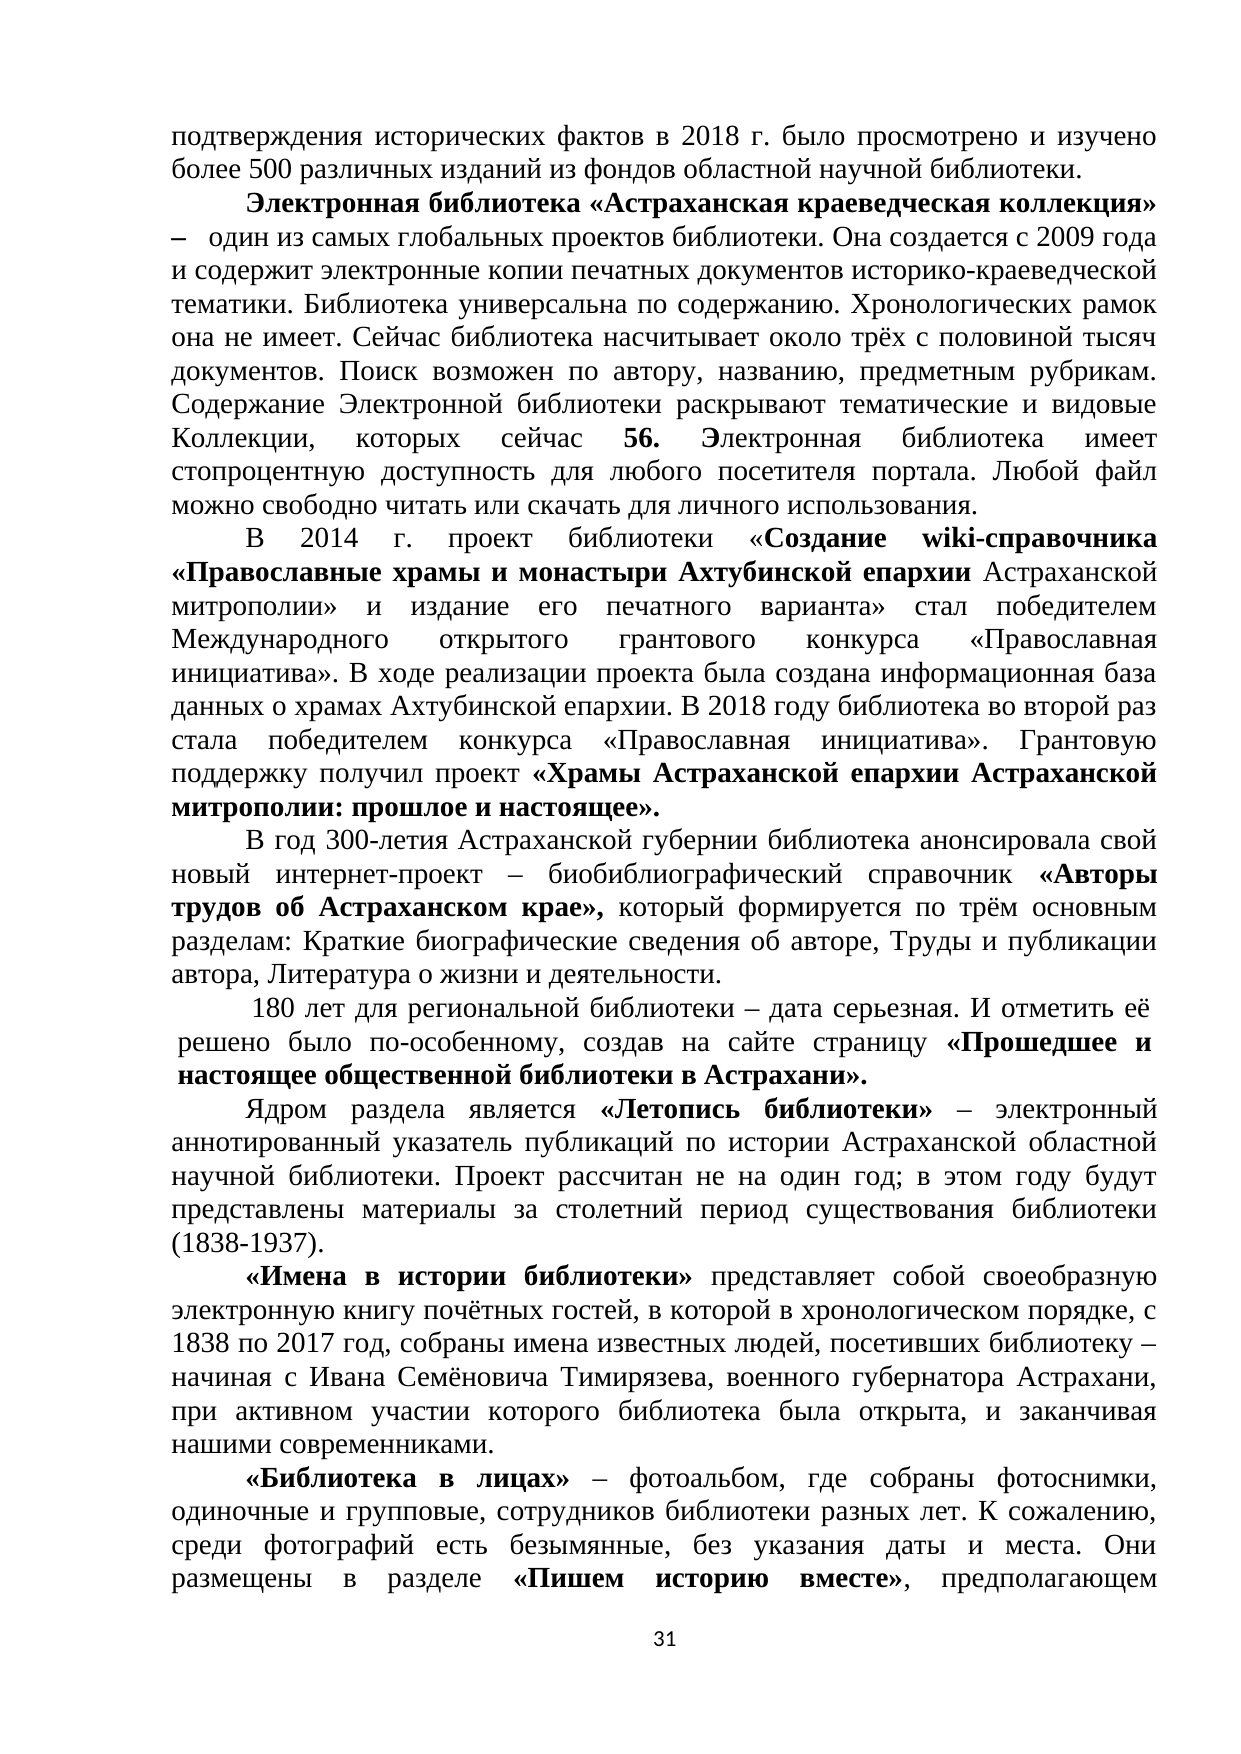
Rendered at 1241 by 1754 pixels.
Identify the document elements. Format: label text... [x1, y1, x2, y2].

text В год 300-летия Астраханской губернии библиотека анонсировала свой новый интернет-проект – биобиблиографический справочник «Авторы трудов об Астраханском крае», который формируется по трём основным разделам: Краткие биографические сведения об авторе, Труды и публикации автора, Литература о жизни и деятельности. [171, 822, 1158, 990]
text «Имена в истории библиотеки» представляет собой своеобразную электронную книгу почётных гостей, в которой в хронологическом порядке, с 1838 по 2017 год, собраны имена известных людей, посетивших библиотеку – начиная с Ивана Семёновича Тимирязева, военного губернатора Астрахани, при активном участии которого библиотека была открыта, и заканчивая нашими современниками. [171, 1258, 1158, 1460]
text 180 лет для региональной библиотеки – дата серьезная. И отметить её решено было по-особенному, создав на сайте страницу «Прошедшее и настоящее общественной библиотеки в Астрахани». [177, 990, 1152, 1091]
text В 2014 г. проект библиотеки «Создание wiki-справочника «Православные храмы и монастыри Ахтубинской епархии Астраханской митрополии» и издание его печатного варианта» стал победителем Международного открытого грантового конкурса «Православная инициатива». В ходе реализации проекта была создана информационная база данных о храмах Ахтубинской епархии. В 2018 году библиотека во второй раз стала победителем конкурса «Православная инициатива». Грантовую поддержку получил проект «Храмы Астраханской епархии Астраханской митрополии: прошлое и настоящее». [171, 521, 1158, 822]
text Ядром раздела является «Летопись библиотеки» – электронный аннотированный указатель публикаций по истории Астраханской областной научной библиотеки. Проект рассчитан не на один год; в этом году будут представлены материалы за столетний период существования библиотеки (1838-1937). [171, 1091, 1158, 1258]
text Электронная библиотека «Астраханская краеведческая коллекция» – один из самых глобальных проектов библиотеки. Она создается с 2009 года и содержит электронные копии печатных документов историко-краеведческой тематики. Библиотека универсальна по содержанию. Хронологических рамок она не имеет. Сейчас библиотека насчитывает около трёх с половиной тысяч документов. Поиск возможен по автору, названию, предметным рубрикам. Содержание Электронной библиотеки раскрывают тематические и видовые Коллекции, которых сейчас 56. Электронная библиотека имеет стопроцентную доступность для любого посетителя портала. Любой файл можно свободно читать или скачать для личного использования. [171, 185, 1158, 521]
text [171, 1460, 1158, 1594]
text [171, 118, 1158, 185]
